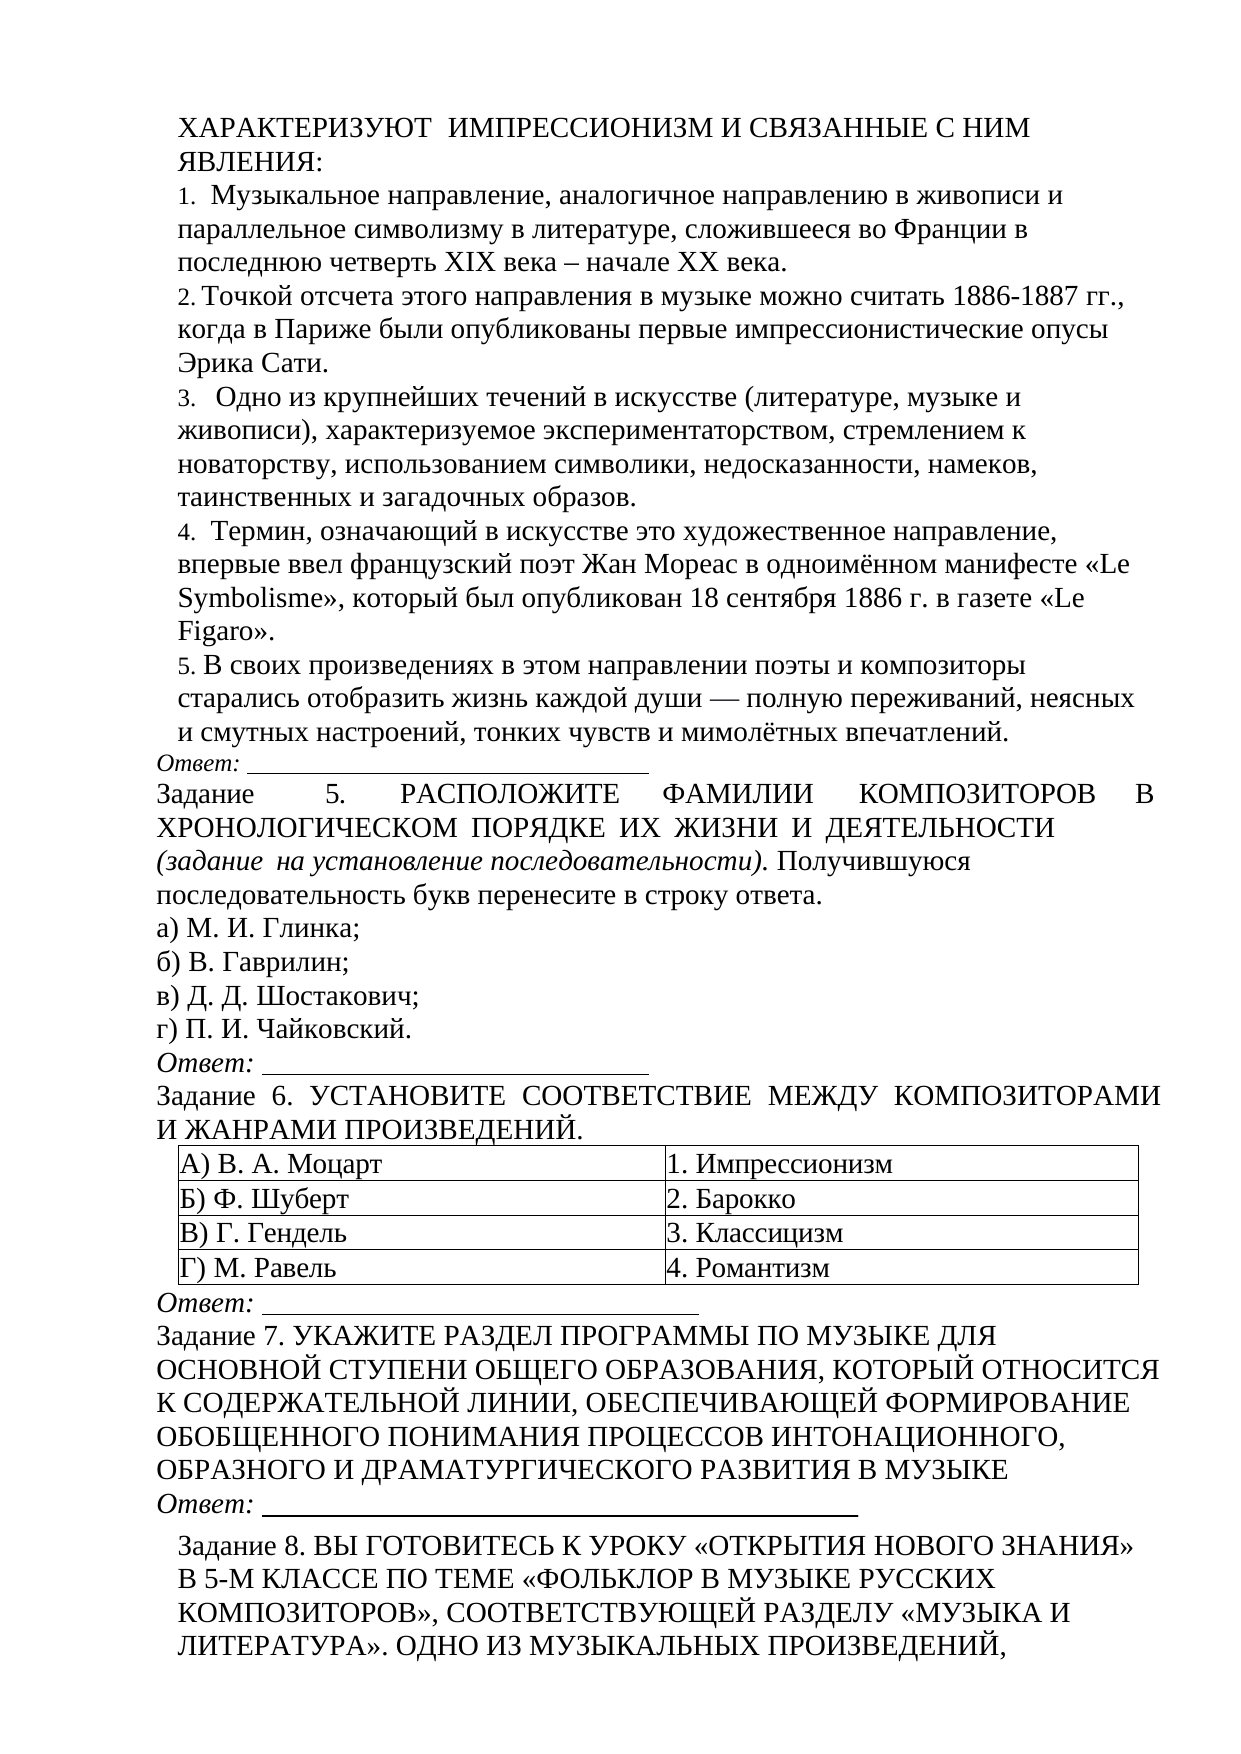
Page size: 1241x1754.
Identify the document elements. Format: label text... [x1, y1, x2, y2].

text г) П. И. Чайковский. [156, 1011, 1163, 1045]
text Ответ: [156, 1045, 1163, 1078]
text Задание 7. УКАЖИТЕ РАЗДЕЛ ПРОГРАММЫ ПО МУЗЫКЕ ДЛЯ ОСНОВНОЙ СТУПЕНИ ОБЩЕГО ОБРАЗОВАНИЯ, КОТОРЫЙ ОТНОСИТСЯ К СОДЕРЖАТЕЛЬНОЙ ЛИНИИ, ОБЕСПЕЧИВАЮЩЕЙ ФОРМИРОВАНИЕ ОБОБЩЕННОГО ПОНИМАНИЯ ПРОЦЕССОВ ИНТОНАЦИОННОГО, ОБРАЗНОГО И ДРАМАТУРГИЧЕСКОГО РАЗВИТИЯ В МУЗЫКЕ [156, 1318, 1163, 1486]
text Задание 5. РАСПОЛОЖИТЕ ФАМИЛИИ КОМПОЗИТОРОВ В ХРОНОЛОГИЧЕСКОМ ПОРЯДКЕ ИХ ЖИЗНИ И ДЕЯТЕЛЬНОСТИ (задание на установление последовательности). Получившуюся последовательность букв перенесите в строку ответа. [156, 776, 1163, 911]
text Ответ: [156, 1285, 1163, 1318]
text Ответ: [156, 748, 1163, 776]
list Одно из крупнейших течений в искусстве (литературе, музыке и живописи), характеризуемое экспериментаторством, стремлением к новаторству, использованием символики, недосказанности, намеков, таинственных и загадочных образов. [177, 379, 1152, 513]
table_cell 3. Классицизм [666, 1216, 1138, 1249]
table_cell Г) М. Равель [179, 1250, 665, 1284]
list Термин, означающий в искусстве это художественное направление, впервые ввел французский поэт Жан Мореас в одноимённом манифесте «Le Symbolisme», который был опубликован 18 сентября 1886 г. в газете «Le Figaro». [177, 513, 1151, 647]
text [177, 110, 1151, 177]
list Точкой отсчета этого направления в музыке можно считать 1886-1887 гг., когда в Париже были опубликованы первые импрессионистические опусы Эрика Сати. [177, 278, 1152, 379]
text а) М. И. Глинка; [156, 911, 1163, 944]
text в) Д. Д. Шостакович; [156, 978, 1163, 1011]
table_cell 4. Романтизм [666, 1250, 1138, 1284]
text б) В. Гаврилин; [156, 944, 1163, 978]
table_cell Б) Ф. Шуберт [179, 1181, 665, 1214]
list В своих произведениях в этом направлении поэты и композиторы старались отобразить жизнь каждой души — полную переживаний, неясных и смутных настроений, тонких чувств и мимолётных впечатлений. [177, 647, 1151, 748]
table_cell В) Г. Гендель [179, 1216, 665, 1249]
table_cell 2. Барокко [666, 1181, 1138, 1214]
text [177, 1528, 1152, 1662]
list Музыкальное направление, аналогичное направлению в живописи и параллельное символизму в литературе, сложившееся во Франции в последнюю четверть XIX века – начале XX века. [177, 177, 1152, 278]
text Задание 6. УСТАНОВИТЕ СООТВЕТСТВИЕ МЕЖДУ КОМПОЗИТОРАМИ И ЖАНРАМИ ПРОИЗВЕДЕНИЙ. [156, 1078, 1163, 1145]
table_header 1. Импрессионизм [666, 1146, 1138, 1180]
table_header А) В. А. Моцарт [179, 1146, 665, 1180]
text Ответ: ______________________________________ [156, 1486, 1163, 1519]
